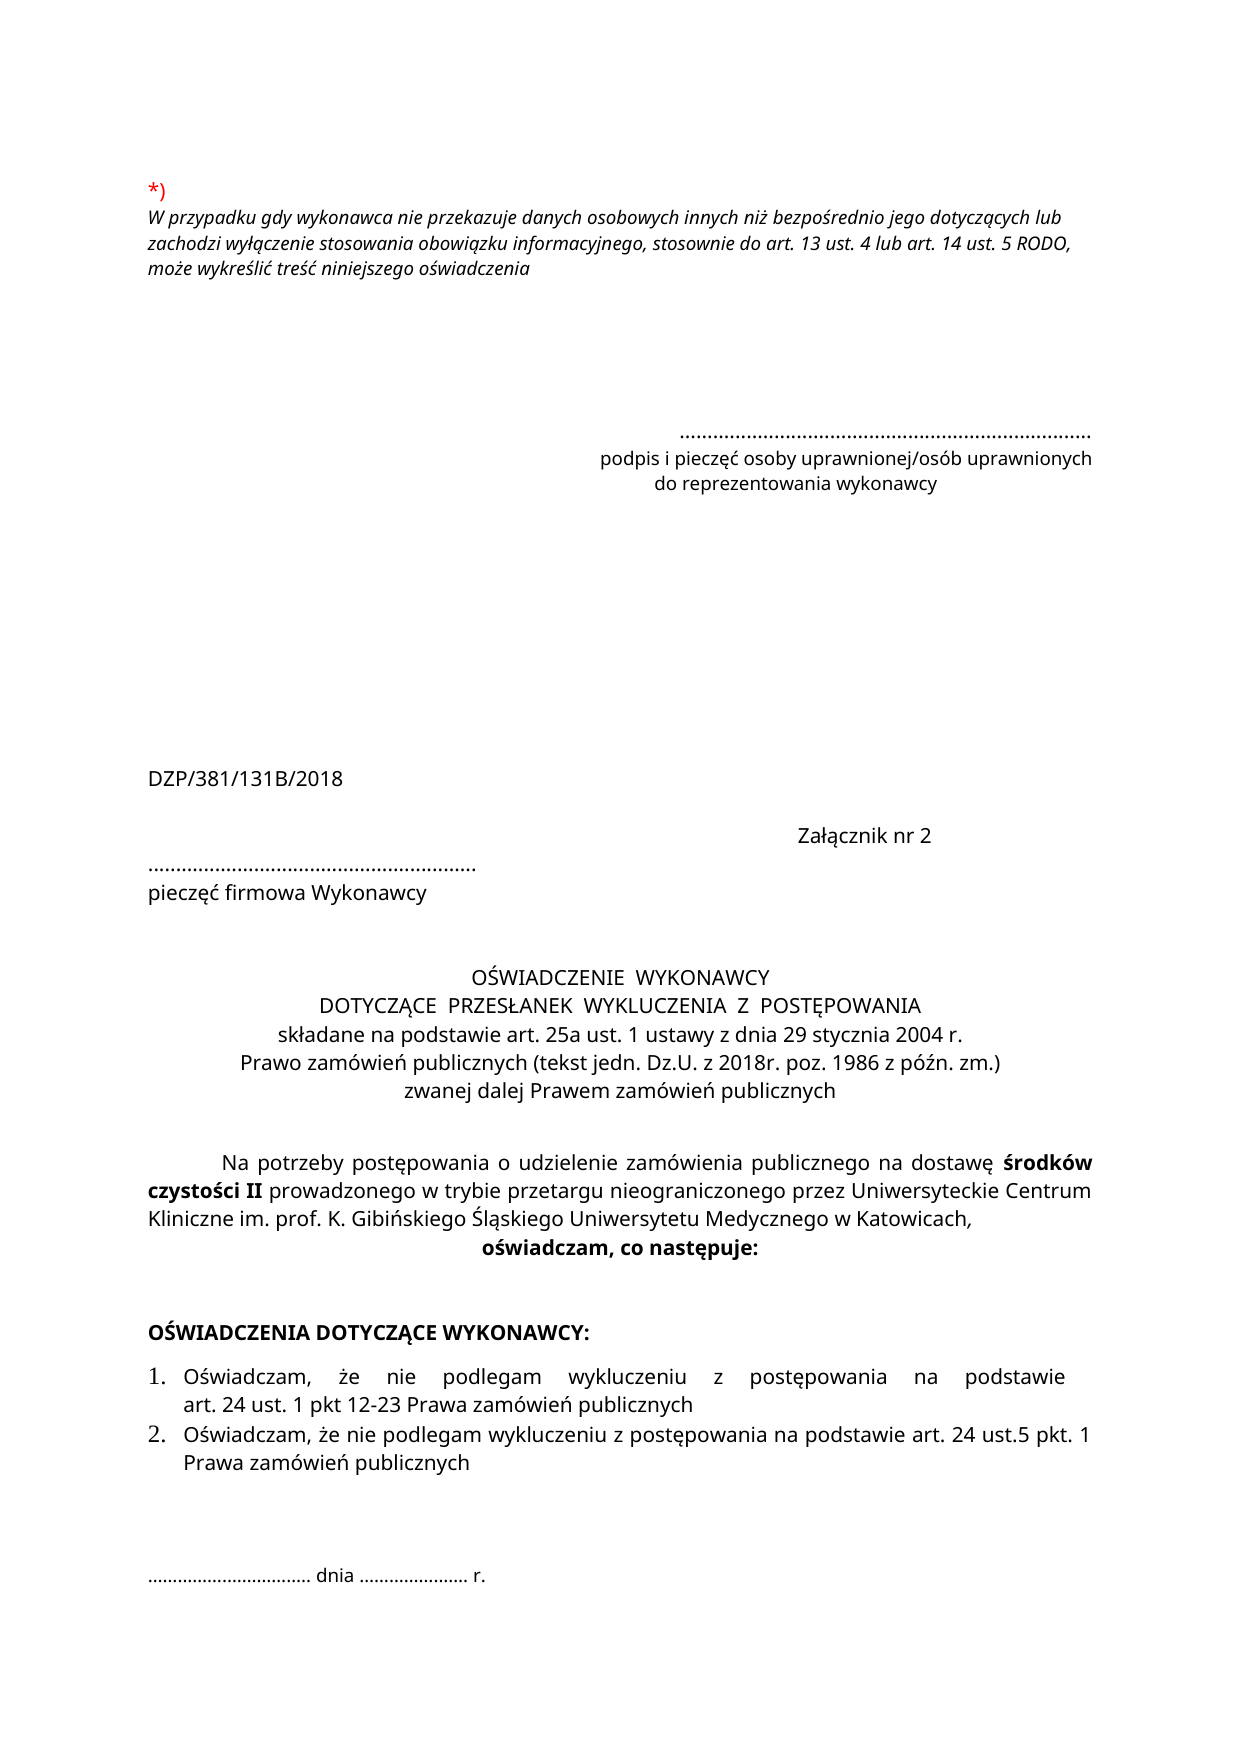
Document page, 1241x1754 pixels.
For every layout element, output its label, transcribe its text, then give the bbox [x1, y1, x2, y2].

text OŚWIADCZENIA DOTYCZĄCE WYKONAWCY: [148, 1318, 1093, 1347]
text podpis i pieczęć osoby uprawnionej/osób uprawnionych [148, 445, 1093, 470]
text *) [148, 176, 1093, 204]
text Prawo zamówień publicznych (tekst jedn. Dz.U. z 2018r. poz. 1986 z późn. zm.) [148, 1048, 1093, 1077]
text ........................................................... [148, 849, 1093, 878]
text składane na podstawie art. 25a ust. 1 ustawy z dnia 29 stycznia 2004 r. [148, 1020, 1093, 1048]
text DZP/381/131B/2018 [148, 764, 1093, 793]
list Oświadczam, że nie podlegam wykluczeniu z postępowania na podstawie art. 24 ust.5 pkt. 1 Prawa zamówień publicznych [148, 1419, 1093, 1477]
text OŚWIADCZENIE WYKONAWCY [148, 963, 1093, 991]
text zwanej dalej Prawem zamówień publicznych [148, 1077, 1093, 1105]
list Oświadczam, że nie podlegam wykluczeniu z postępowania na podstawie art. 24 ust. 1 pkt 12-23 Prawa zamówień publicznych [148, 1361, 1093, 1419]
text DOTYCZĄCE PRZESŁANEK WYKLUCZENIA Z POSTĘPOWANIA [148, 991, 1093, 1020]
text …………….…………….. dnia …………………. r. [148, 1562, 1093, 1587]
text oświadczam, co następuje: [148, 1233, 1093, 1261]
text .......................................................................... [148, 416, 1093, 445]
text do reprezentowania wykonawcy [148, 470, 1093, 496]
text W przypadku gdy wykonawca nie przekazuje danych osobowych innych niż bezpośrednio jego dotyczących lub zachodzi wyłączenie stosowania obowiązku informacyjnego, stosownie do art. 13 ust. 4 lub art. 14 ust. 5 RODO, może wykreślić treść niniejszego oświadczenia [118, 204, 1093, 281]
text Załącznik nr 2 [148, 821, 1093, 849]
text pieczęć firmowa Wykonawcy [148, 878, 1093, 906]
text Na potrzeby postępowania o udzielenie zamówienia publicznego na dostawę środków czystości II prowadzonego w trybie przetargu nieograniczonego przez Uniwersyteckie Centrum Kliniczne im. prof. K. Gibińskiego Śląskiego Uniwersytetu Medycznego w Katowicach, [148, 1148, 1093, 1233]
